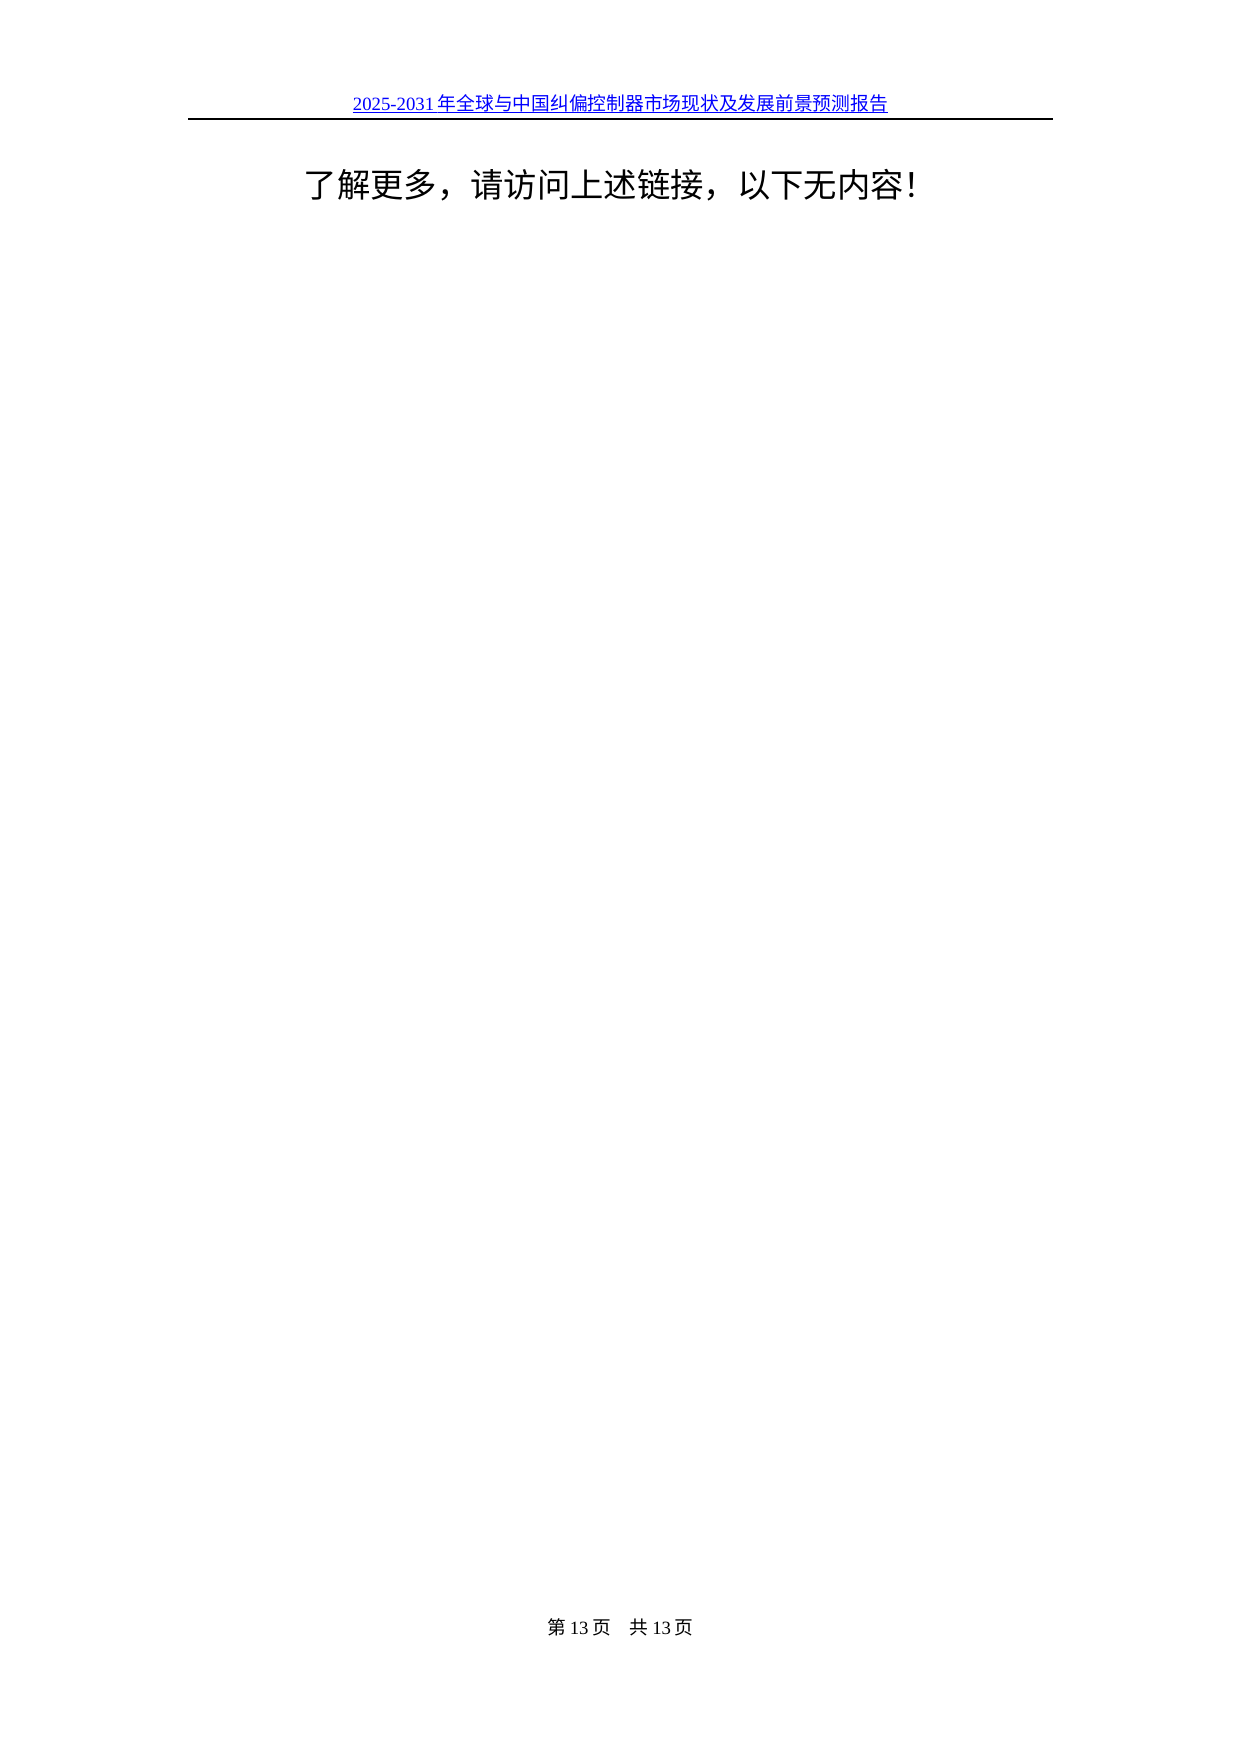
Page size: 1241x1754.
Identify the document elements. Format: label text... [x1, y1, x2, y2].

title 了解更多，请访问上述链接，以下无内容！ [187, 150, 1053, 215]
